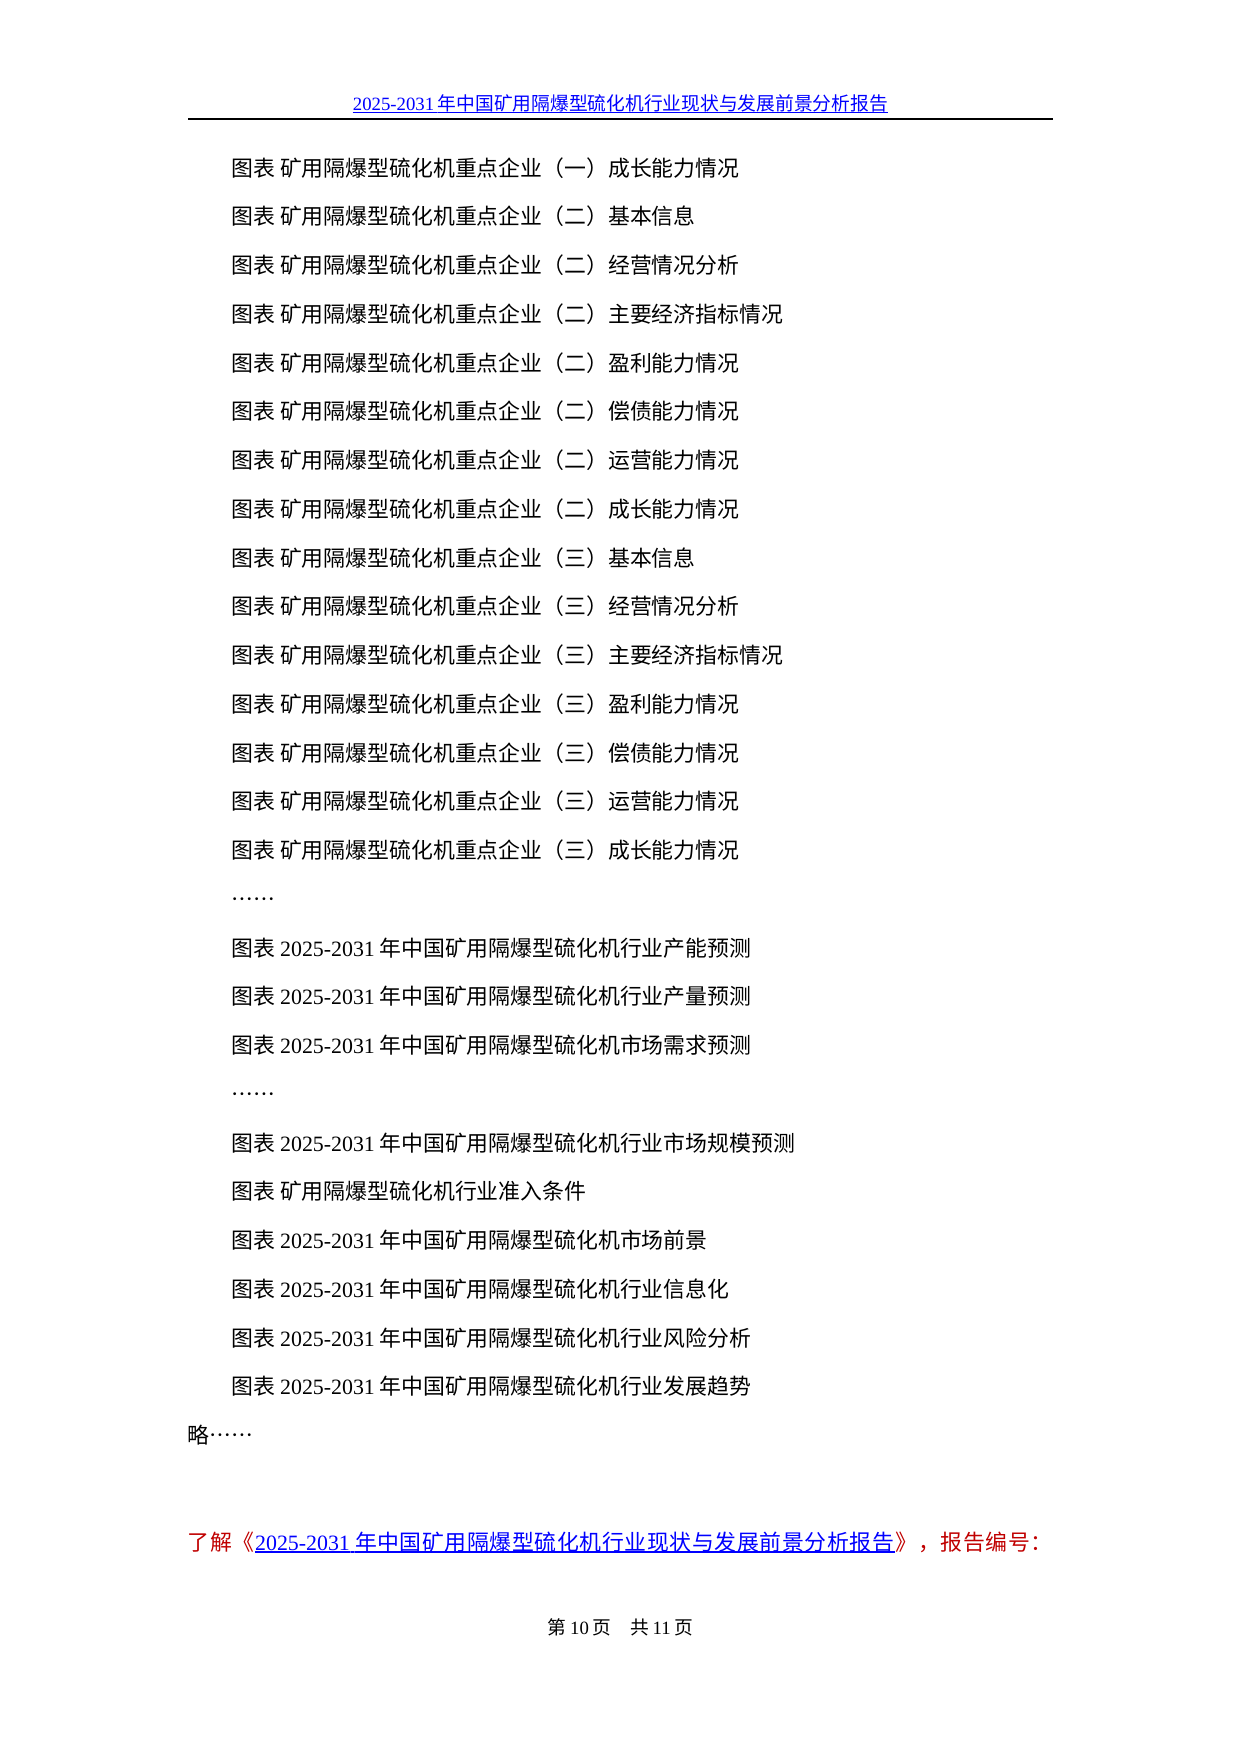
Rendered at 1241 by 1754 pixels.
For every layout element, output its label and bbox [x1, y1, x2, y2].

text [187, 150, 1053, 1450]
text [187, 1524, 1053, 1557]
